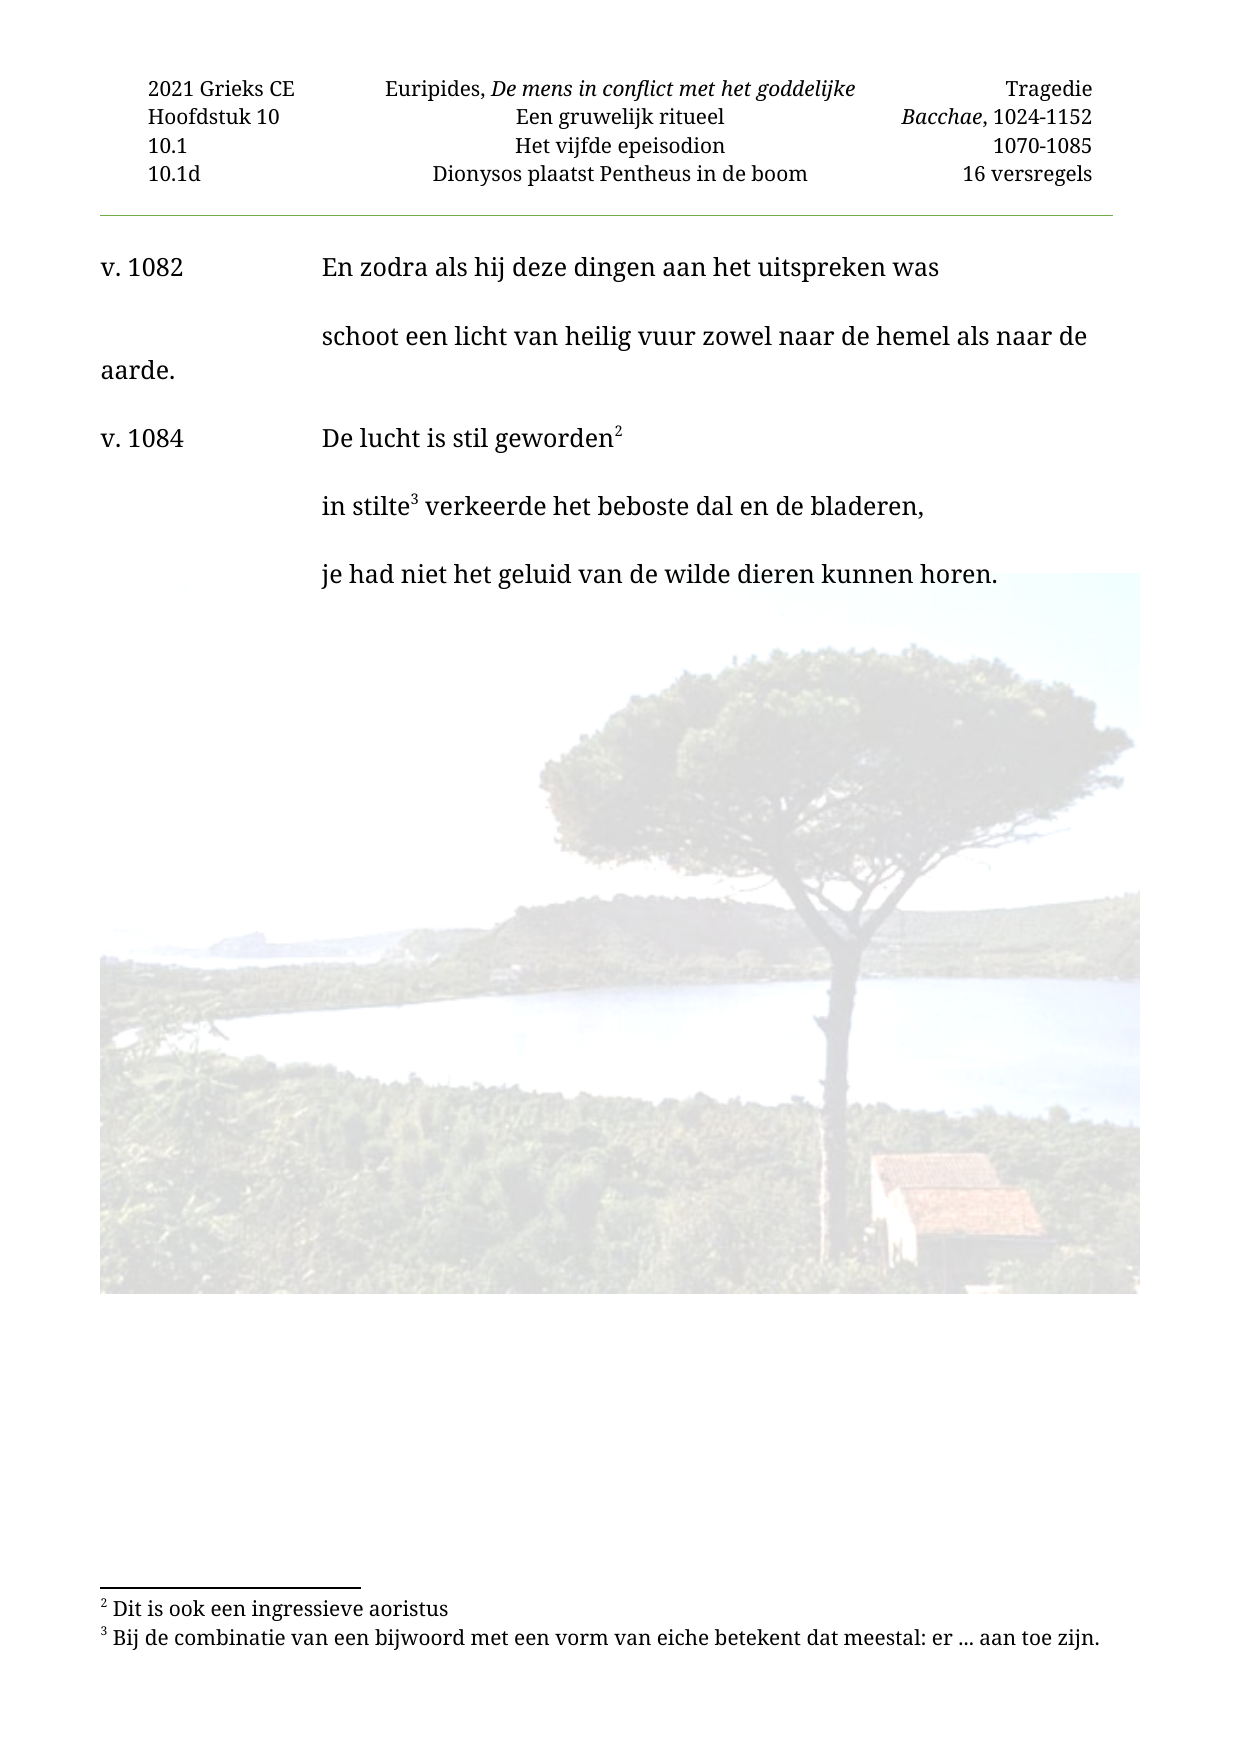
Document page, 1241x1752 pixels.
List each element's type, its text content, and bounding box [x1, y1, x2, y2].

text v. 1084 De lucht is stil geworden [100, 420, 1140, 454]
text v. 1082 En zodra als hij deze dingen aan het uitspreken was [100, 250, 1140, 284]
text schoot een licht van heilig vuur zowel naar de hemel als naar de aarde. [100, 318, 1140, 386]
text in stilte verkeerde het beboste dal en de bladeren, [100, 488, 1140, 523]
text je had niet het geluid van de wilde dieren kunnen horen. [100, 557, 1140, 591]
